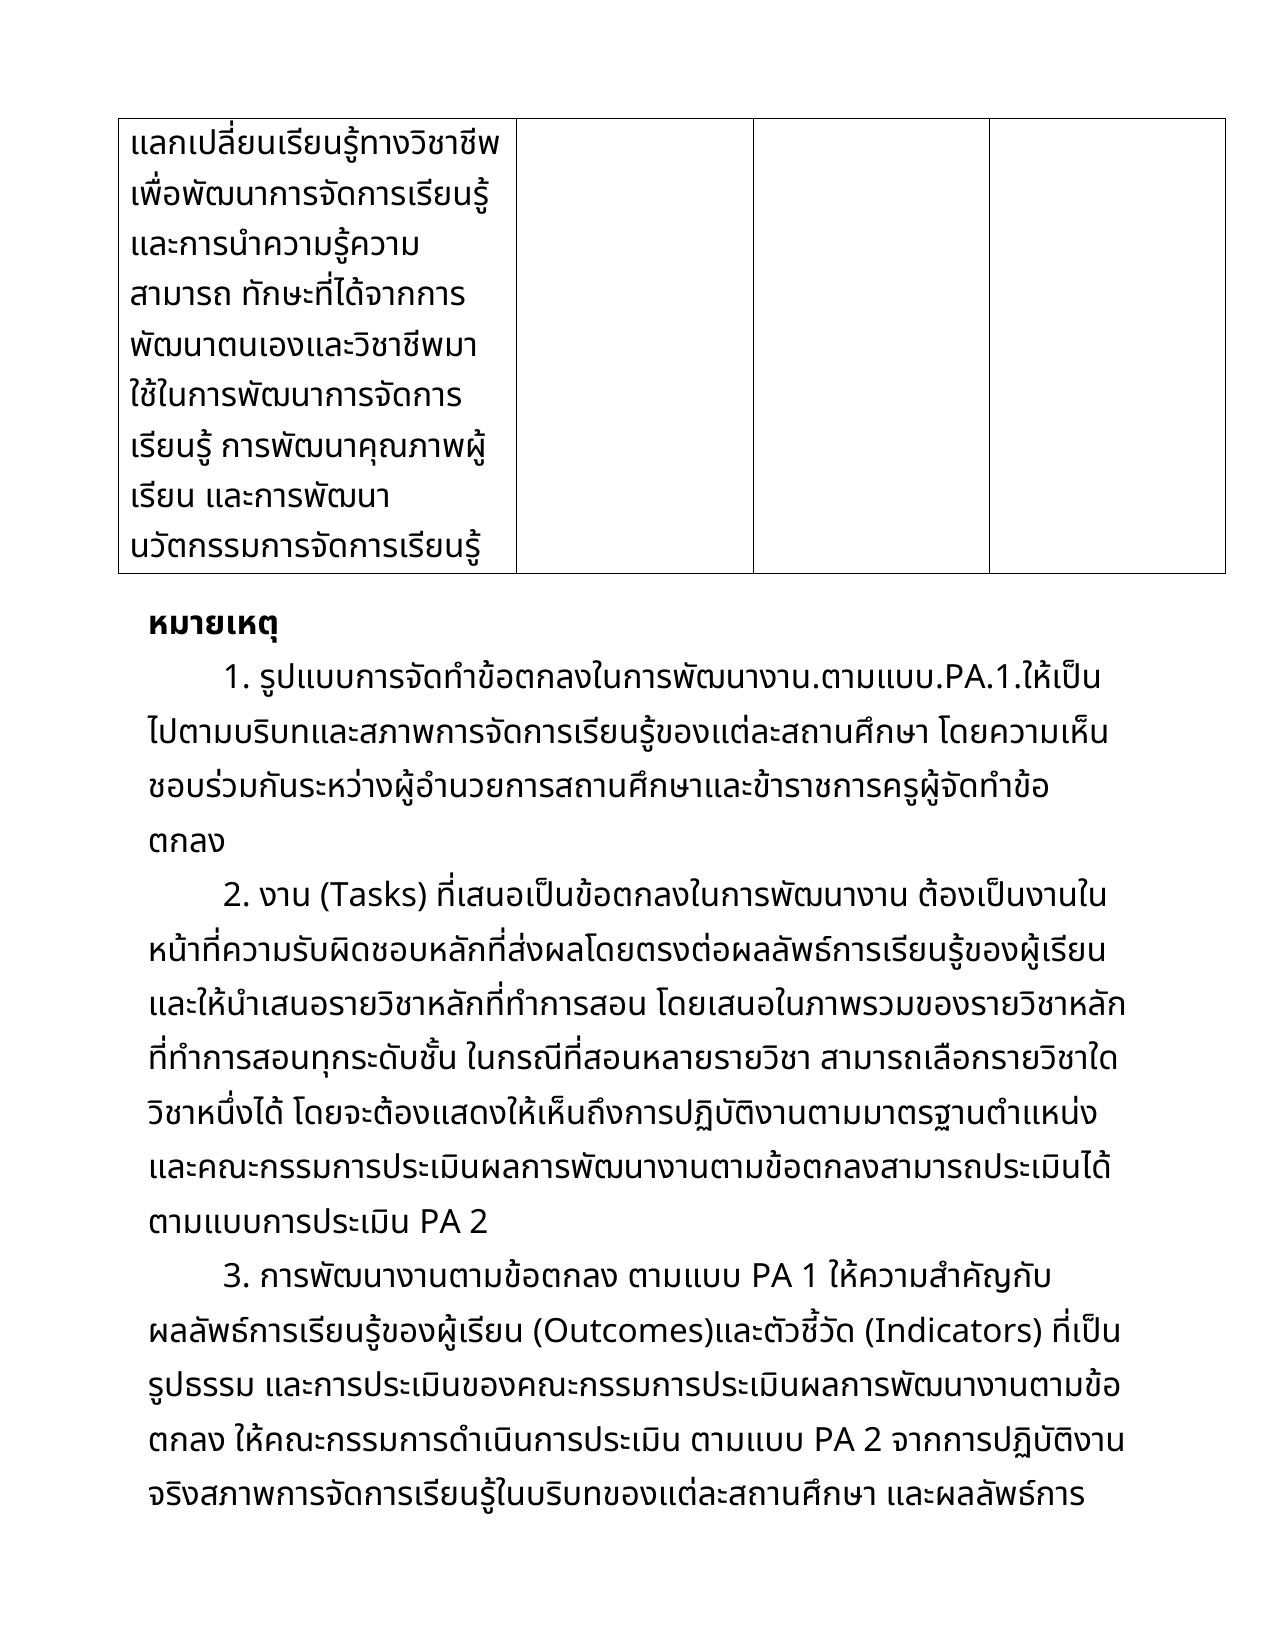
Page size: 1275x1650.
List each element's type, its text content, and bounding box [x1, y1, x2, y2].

table_cell [517, 119, 753, 573]
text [148, 1252, 1127, 1521]
text หมายเหตุ [148, 599, 1127, 649]
text 2. งาน (Tasks) ที่เสนอเป็นข้อตกลงในการพัฒนางาน ต้องเป็นงานในหน้าที่ความรับผิดชอบหลักที่ส่งผลโดยตรงต่อผลลัพธ์การเรียนรู้ของผู้เรียน และให้นำเสนอรายวิชาหลักที่ทำการสอน โดยเสนอในภาพรวมของรายวิชาหลักที่ทำการสอนทุกระดับชั้น ในกรณีที่สอนหลายรายวิชา สามารถเลือกรายวิชาใดวิชาหนึ่งได้ โดยจะต้องแสดงให้เห็นถึงการปฏิบัติงานตามมาตรฐานตำแหน่ง และคณะกรรมการประเมินผลการพัฒนางานตามข้อตกลงสามารถประเมินได้ตามแบบการประเมิน PA 2 [148, 871, 1127, 1248]
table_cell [119, 119, 516, 573]
text 1. รูปแบบการจัดทำข้อตกลงในการพัฒนางาน.ตามแบบ.PA.1.ให้เป็นไปตามบริบทและสภาพการจัดการเรียนรู้ของแต่ละสถานศึกษา โดยความเห็นชอบร่วมกันระหว่างผู้อำนวยการสถานศึกษาและข้าราชการครูผู้จัดทำข้อตกลง [148, 653, 1127, 867]
table_cell [754, 119, 989, 573]
table_cell [990, 119, 1225, 573]
